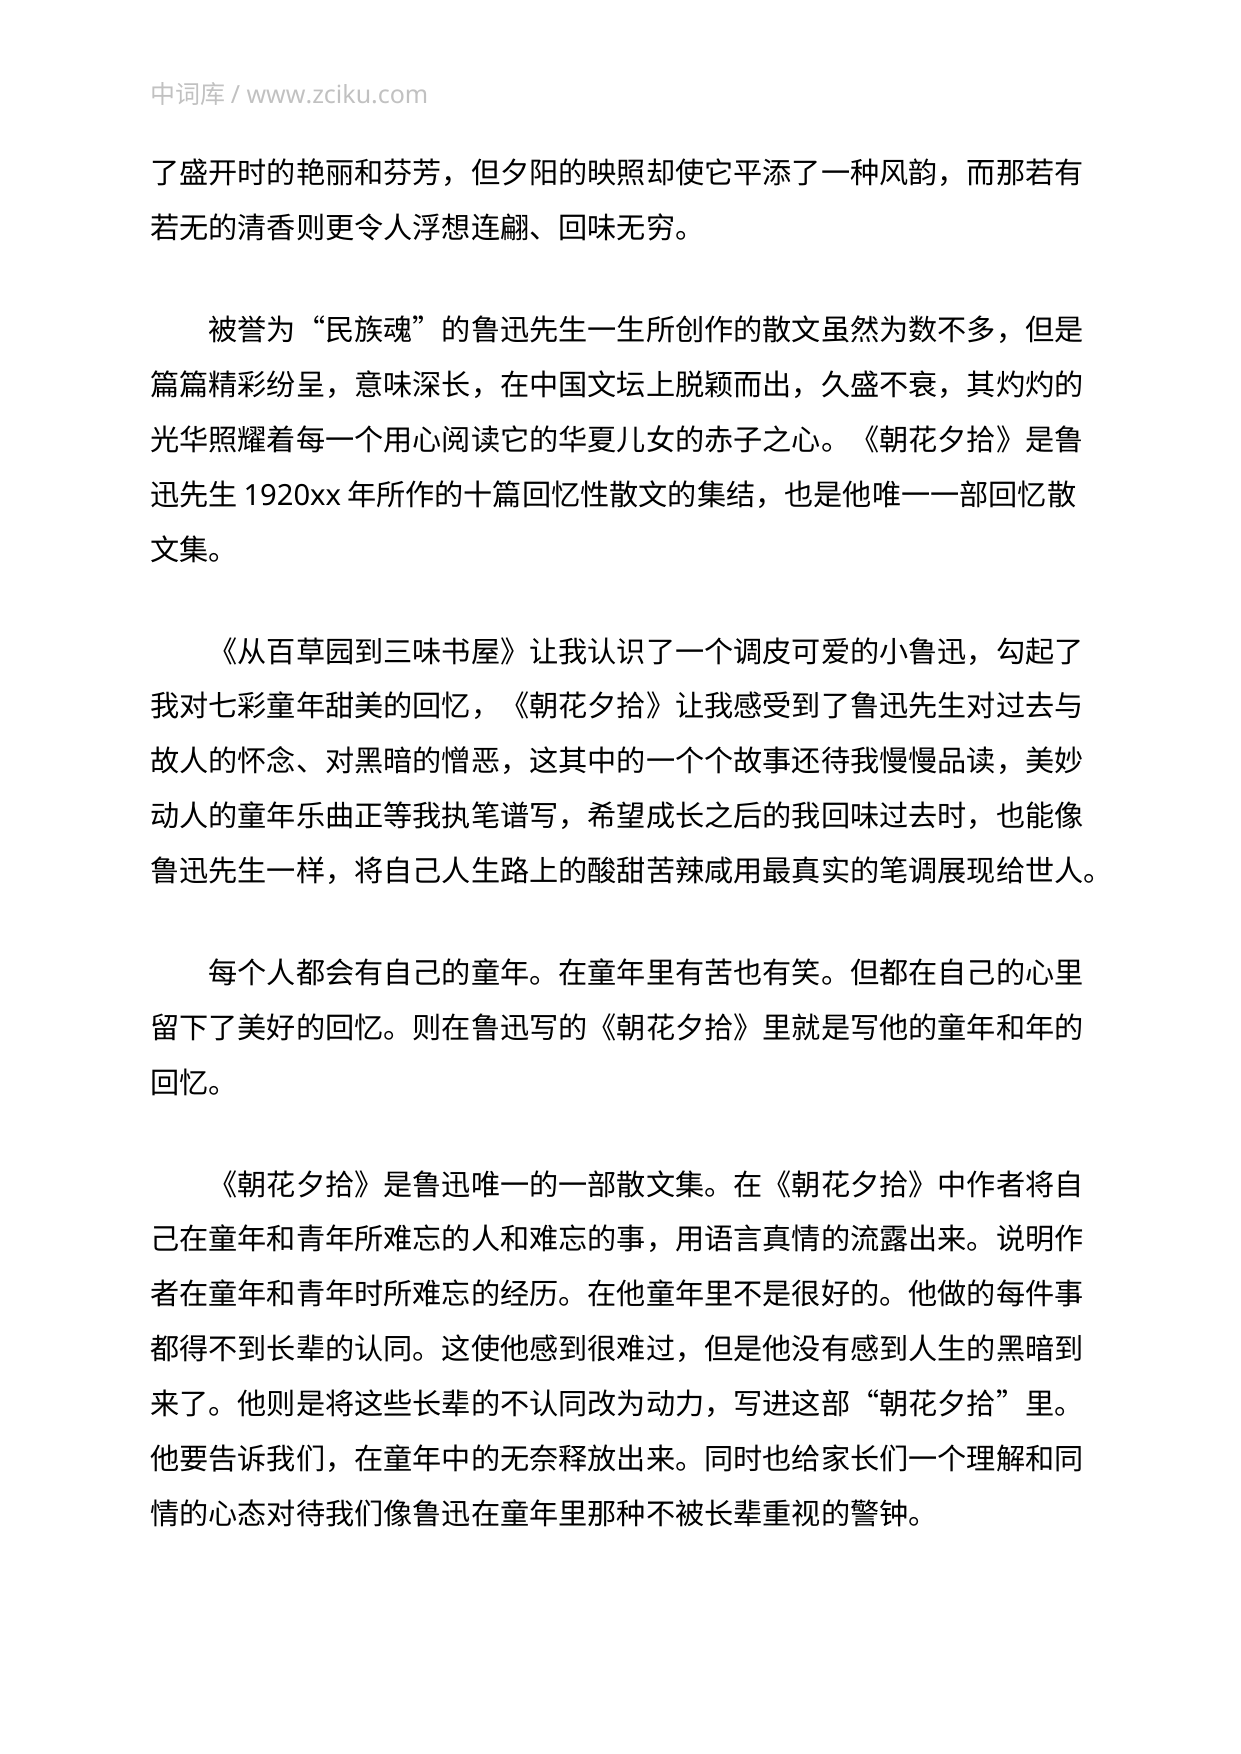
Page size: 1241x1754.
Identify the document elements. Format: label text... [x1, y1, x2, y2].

text 《从百草园到三味书屋》让我认识了一个调皮可爱的小鲁迅，勾起了我对七彩童年甜美的回忆，《朝花夕拾》让我感受到了鲁迅先生对过去与故人的怀念、对黑暗的憎恶，这其中的一个个故事还待我慢慢品读，美妙动人的童年乐曲正等我执笔谱写，希望成长之后的我回味过去时，也能像鲁迅先生一样，将自己人生路上的酸甜苦辣咸用最真实的笔调展现给世人。 [150, 628, 1090, 890]
text 被誉为“民族魂”的鲁迅先生一生所创作的散文虽然为数不多，但是篇篇精彩纷呈，意味深长，在中国文坛上脱颖而出，久盛不衰，其灼灼的光华照耀着每一个用心阅读它的华夏儿女的赤子之心。《朝花夕拾》是鲁迅先生1920xx年所作的十篇回忆性散文的集结，也是他唯一一部回忆散文集。 [150, 307, 1090, 569]
text 《朝花夕拾》是鲁迅唯一的一部散文集。在《朝花夕拾》中作者将自己在童年和青年所难忘的人和难忘的事，用语言真情的流露出来。说明作者在童年和青年时所难忘的经历。在他童年里不是很好的。他做的每件事都得不到长辈的认同。这使他感到很难过，但是他没有感到人生的黑暗到来了。他则是将这些长辈的不认同改为动力，写进这部“朝花夕拾”里。他要告诉我们，在童年中的无奈释放出来。同时也给家长们一个理解和同情的心态对待我们像鲁迅在童年里那种不被长辈重视的警钟。 [150, 1161, 1090, 1533]
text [150, 150, 1090, 247]
text 每个人都会有自己的童年。在童年里有苦也有笑。但都在自己的心里留下了美好的回忆。则在鲁迅写的《朝花夕拾》里就是写他的童年和年的回忆。 [150, 949, 1090, 1102]
